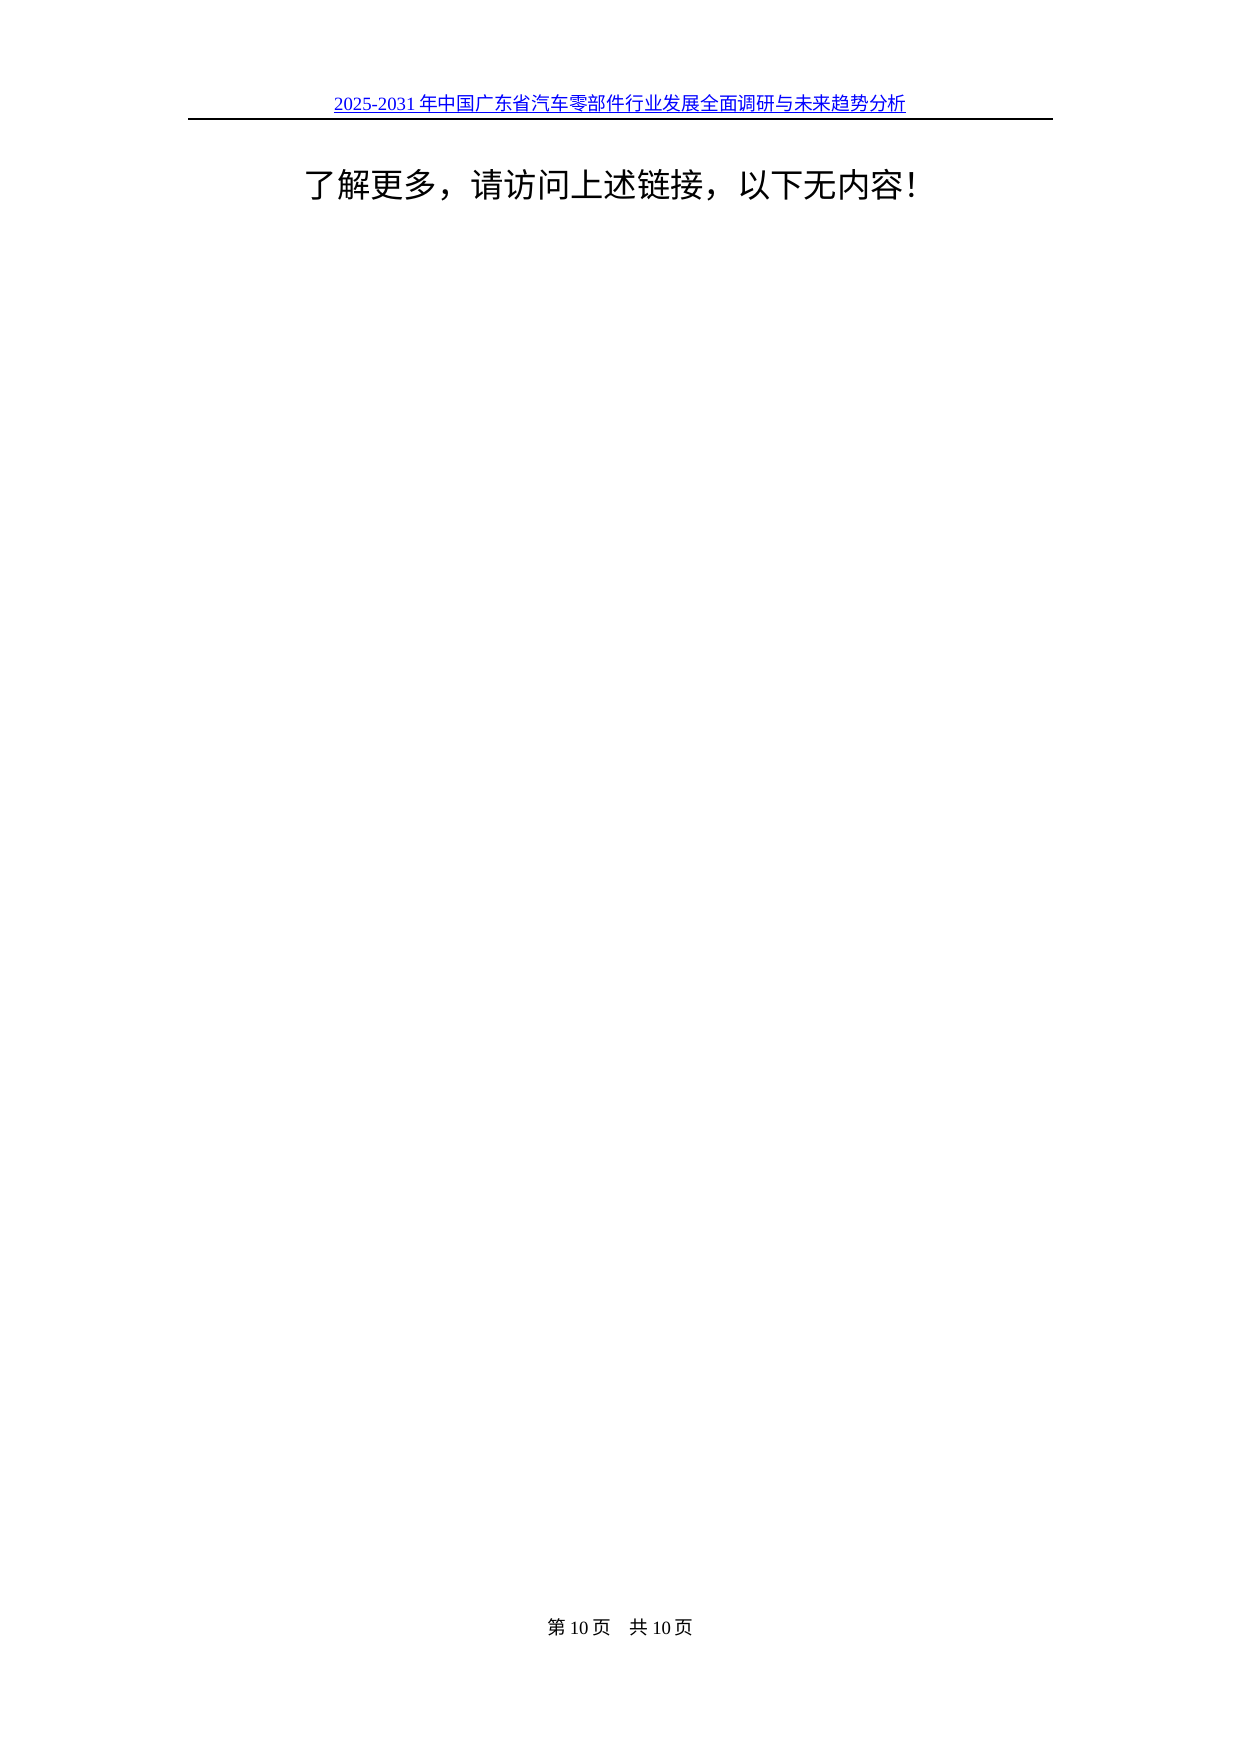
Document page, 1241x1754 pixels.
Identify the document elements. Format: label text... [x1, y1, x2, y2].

title 了解更多，请访问上述链接，以下无内容！ [187, 150, 1053, 215]
